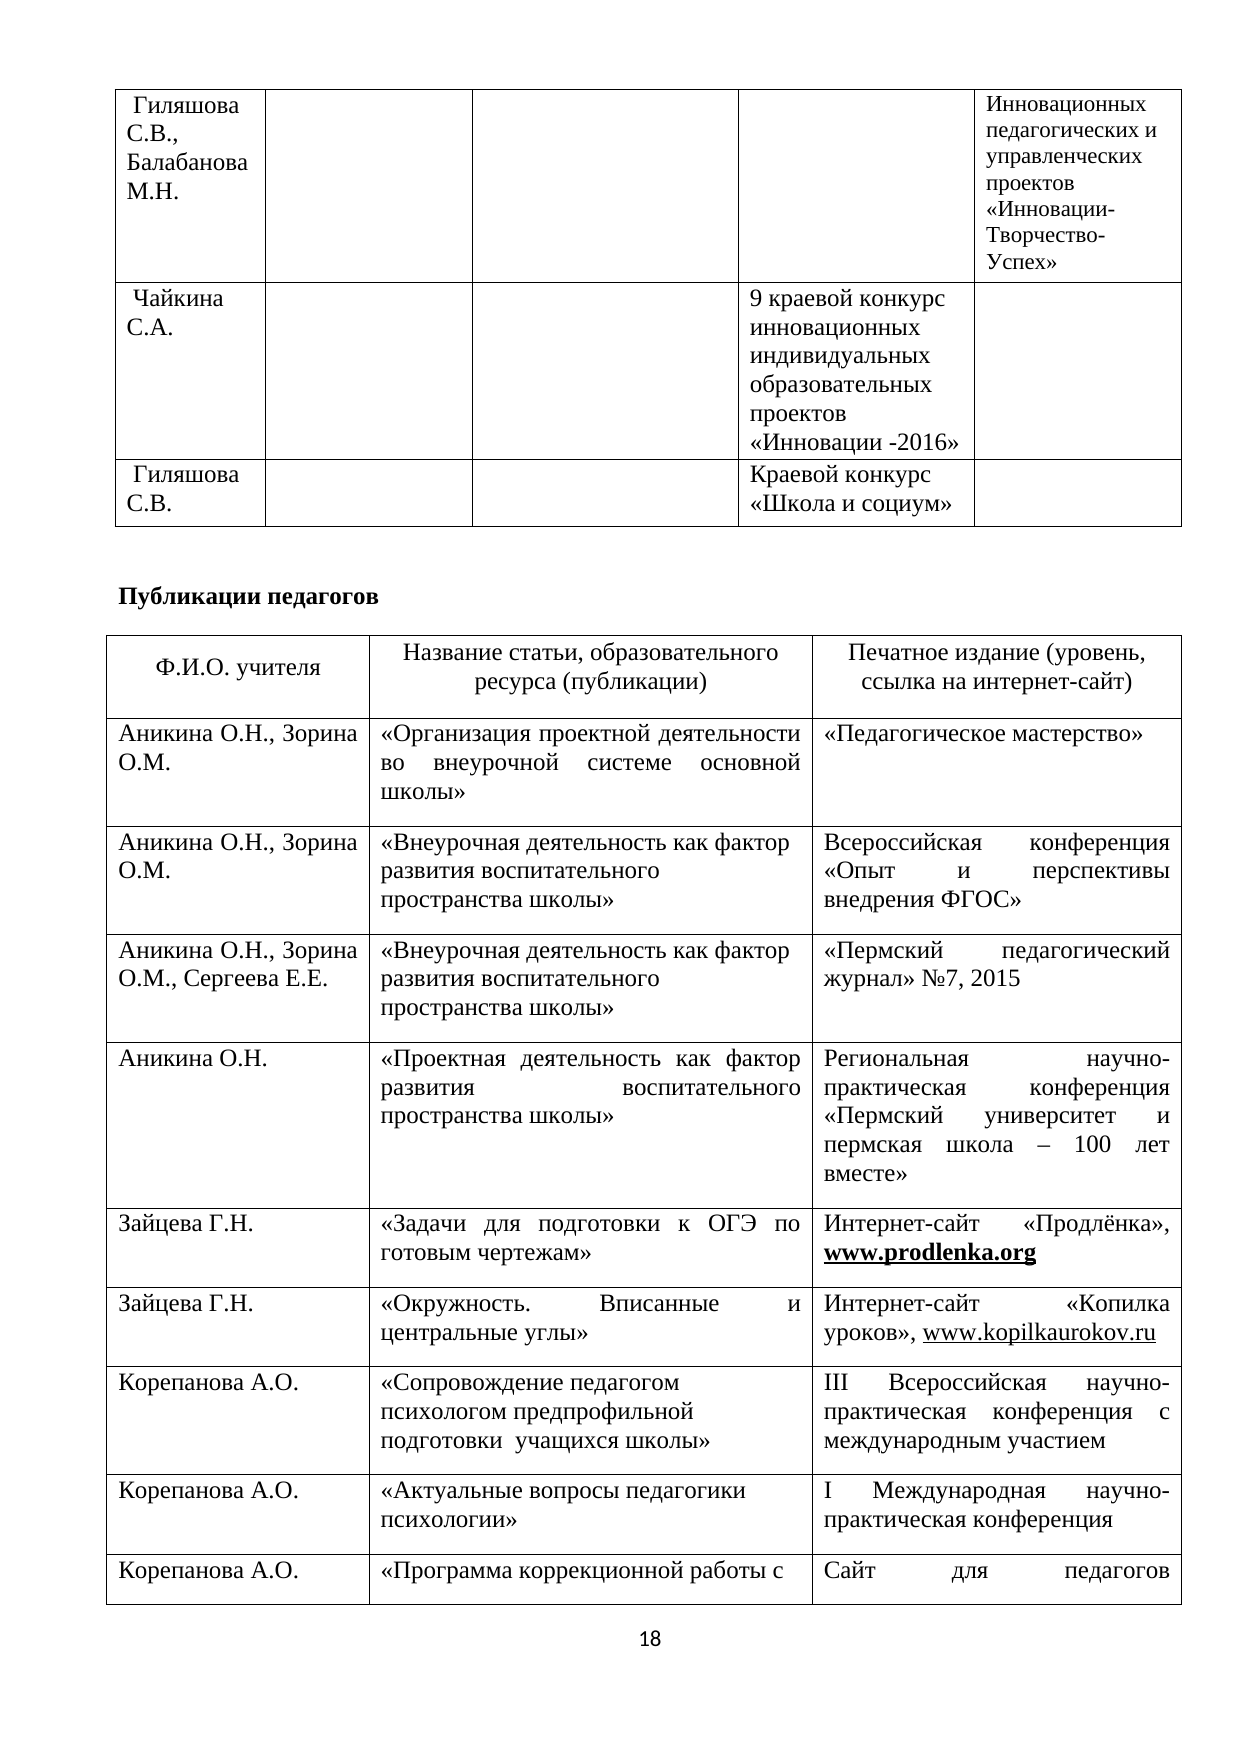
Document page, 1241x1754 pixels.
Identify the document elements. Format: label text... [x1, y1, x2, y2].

table_cell «Пермский педагогический журнал» №7, 2015 [813, 935, 1181, 1042]
table_cell «Внеурочная деятельность как фактор развития воспитательного пространства школы» [370, 935, 812, 1042]
table_cell [739, 90, 974, 282]
table_cell Корепанова А.О. [107, 1475, 369, 1554]
table_cell Зайцева Г.Н. [107, 1209, 369, 1287]
table_cell Аникина О.Н., Зорина О.М. [107, 719, 369, 826]
table_cell «Окружность. Вписанные и центральные углы» [370, 1288, 812, 1366]
table_cell «Актуальные вопросы педагогики психологии» [370, 1475, 812, 1554]
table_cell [975, 90, 1181, 282]
table_cell Аникина О.Н., Зорина О.М. [107, 827, 369, 934]
table_cell [473, 283, 738, 458]
table_cell [266, 460, 472, 526]
table_cell Интернет-сайт «Продлёнка», www.prodlenka.org [813, 1209, 1181, 1287]
table_cell «Организация проектной деятельности во внеурочной системе основной школы» [370, 719, 812, 826]
table_cell I Международная научно-практическая конференция [813, 1475, 1181, 1554]
table_cell III Всероссийская научно-практическая конференция с международным участием [813, 1367, 1181, 1474]
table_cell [370, 1555, 812, 1604]
table_cell Чайкина С.А. [116, 283, 265, 458]
table_header Печатное издание (уровень, ссылка на интернет-сайт) [813, 636, 1181, 717]
table_cell [473, 90, 738, 282]
table_cell «Внеурочная деятельность как фактор развития воспитательного пространства школы» [370, 827, 812, 934]
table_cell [813, 1555, 1181, 1604]
table_cell Интернет-сайт «Копилка уроков», www.kopilkaurokov.ru [813, 1288, 1181, 1366]
table_cell «Педагогическое мастерство» [813, 719, 1181, 826]
table_cell Гиляшова С.В. [116, 460, 265, 526]
table_cell [975, 460, 1181, 526]
table_cell Зайцева Г.Н. [107, 1288, 369, 1366]
table_cell [266, 90, 472, 282]
table_cell «Сопровождение педагогом психологом предпрофильной подготовки учащихся школы» [370, 1367, 812, 1474]
table_cell [266, 283, 472, 458]
table_cell Краевой конкурс «Школа и социум» [739, 460, 974, 526]
table_cell Региональная научно-практическая конференция «Пермский университет и пермская школа – 100 лет вместе» [813, 1043, 1181, 1207]
table_cell Корепанова А.О. [107, 1555, 369, 1604]
text Публикации педагогов [118, 581, 1181, 609]
table_cell Гиляшова С.В., Балабанова М.Н. [116, 90, 265, 282]
table_cell 9 краевой конкурс инновационных индивидуальных образовательных проектов «Инновации -2016» [739, 283, 974, 458]
table_cell Аникина О.Н. [107, 1043, 369, 1207]
table_cell [473, 460, 738, 526]
table_header Название статьи, образовательного ресурса (публикации) [370, 636, 812, 717]
table_cell «Проектная деятельность как фактор развития воспитательного пространства школы» [370, 1043, 812, 1207]
table_cell Всероссийская конференция «Опыт и перспективы внедрения ФГОС» [813, 827, 1181, 934]
table_cell [975, 283, 1181, 458]
table_cell Аникина О.Н., Зорина О.М., Сергеева Е.Е. [107, 935, 369, 1042]
table_cell «Задачи для подготовки к ОГЭ по готовым чертежам» [370, 1209, 812, 1287]
table_cell Корепанова А.О. [107, 1367, 369, 1474]
table_header Ф.И.О. учителя [107, 636, 369, 717]
